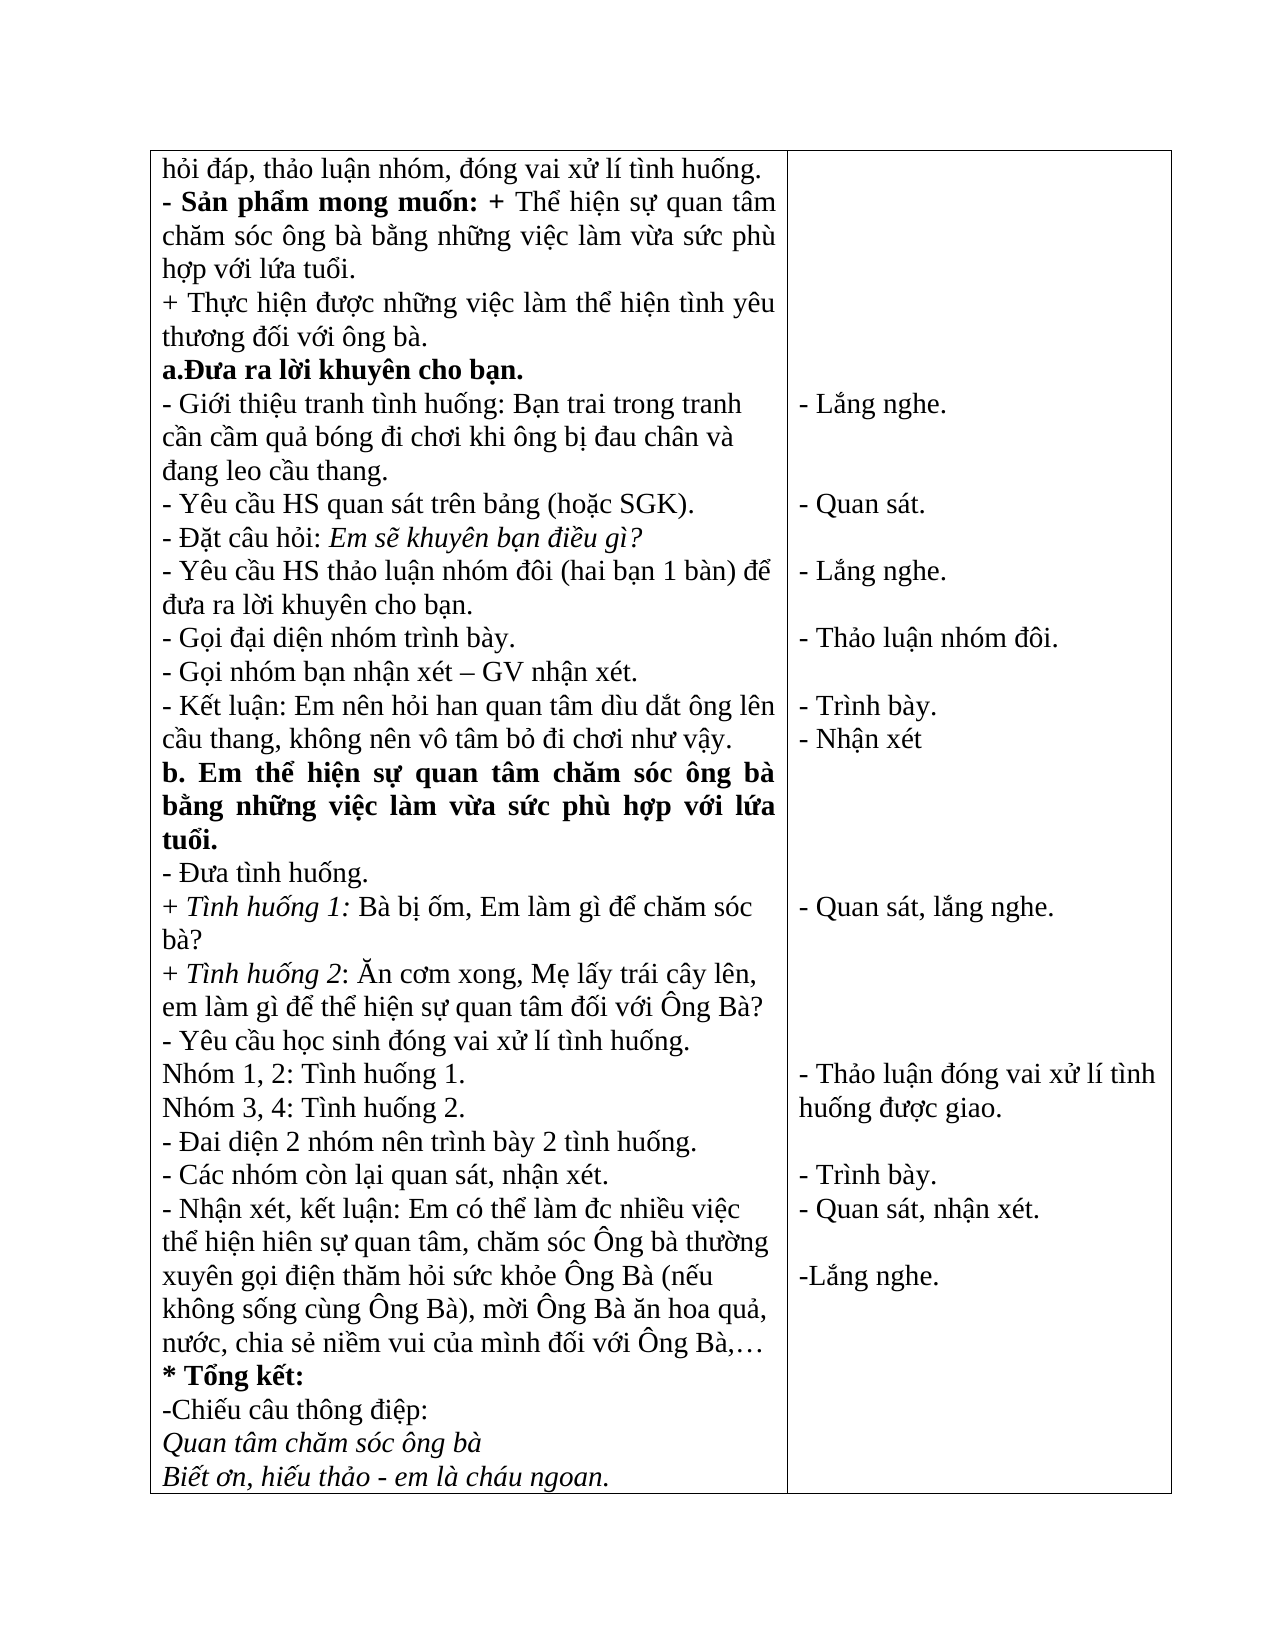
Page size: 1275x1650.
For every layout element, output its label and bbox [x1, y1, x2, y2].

table_cell [788, 151, 1171, 1493]
table_cell [151, 151, 787, 1493]
